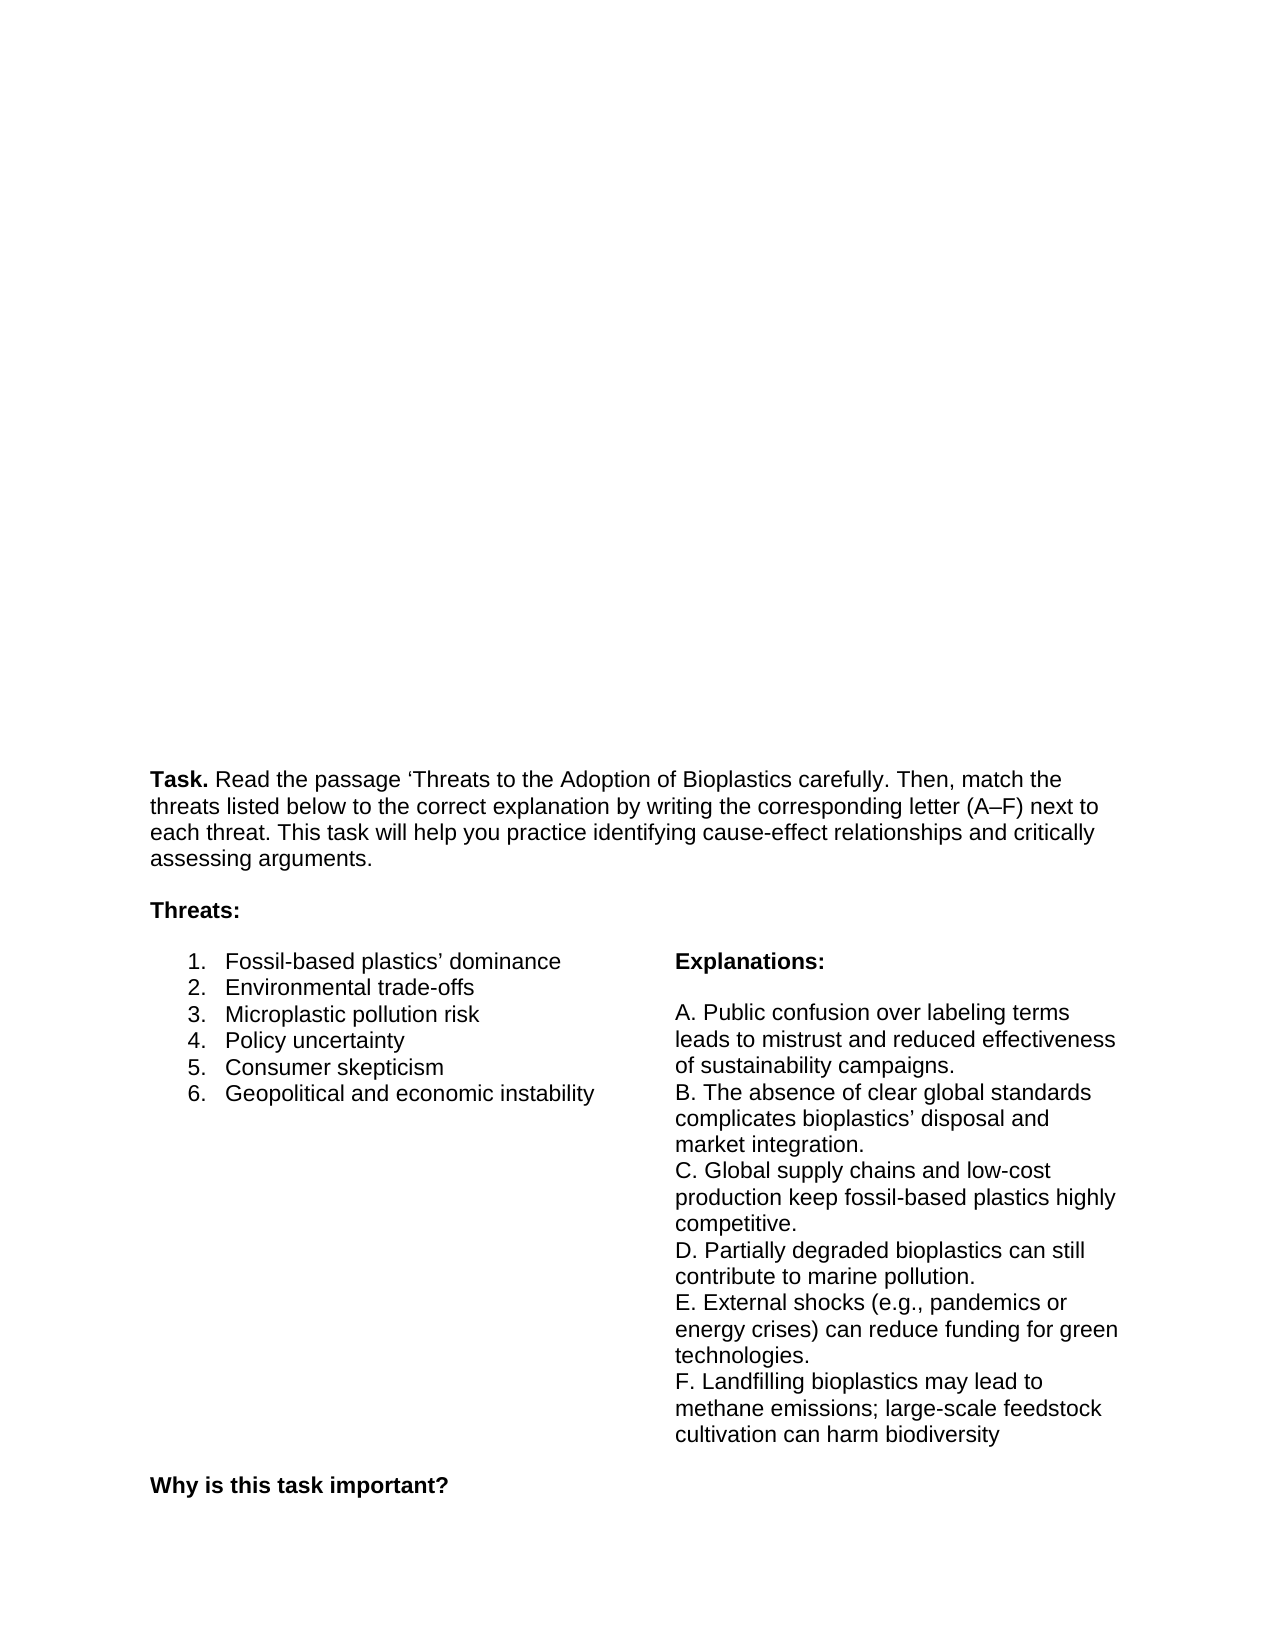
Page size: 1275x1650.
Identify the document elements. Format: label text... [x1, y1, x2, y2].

text Threats: [150, 897, 600, 923]
list Consumer skepticism [187, 1053, 600, 1080]
list Environmental trade-offs [187, 974, 600, 1001]
list Geopolitical and economic instability [187, 1080, 600, 1106]
list Microplastic pollution risk [187, 1001, 600, 1027]
text A. Public confusion over labeling terms leads to mistrust and reduced effectiveness of sustainability campaigns. B. The absence of clear global standards complicates bioplastics’ disposal and market integration. C. Global supply chains and low-cost production keep fossil-based plastics highly competitive. D. Partially degraded bioplastics can still contribute to marine pollution. E. External shocks (e.g., pandemics or energy crises) can reduce funding for green technologies. F. Landfilling bioplastics may lead to methane emissions; large-scale feedstock cultivation can harm biodiversity [675, 999, 1125, 1447]
text Task. Read the passage ‘Threats to the Adoption of Bioplastics carefully. Then, match the threats listed below to the correct explanation by writing the corresponding letter (A–F) next to each threat. This task will help you practice identifying cause-effect relationships and critically assessing arguments. [150, 766, 1125, 872]
text Why is this task important? [150, 1472, 1125, 1499]
text Explanations: [675, 948, 1125, 974]
list Policy uncertainty [187, 1027, 600, 1053]
list Fossil-based plastics’ dominance [187, 948, 600, 974]
